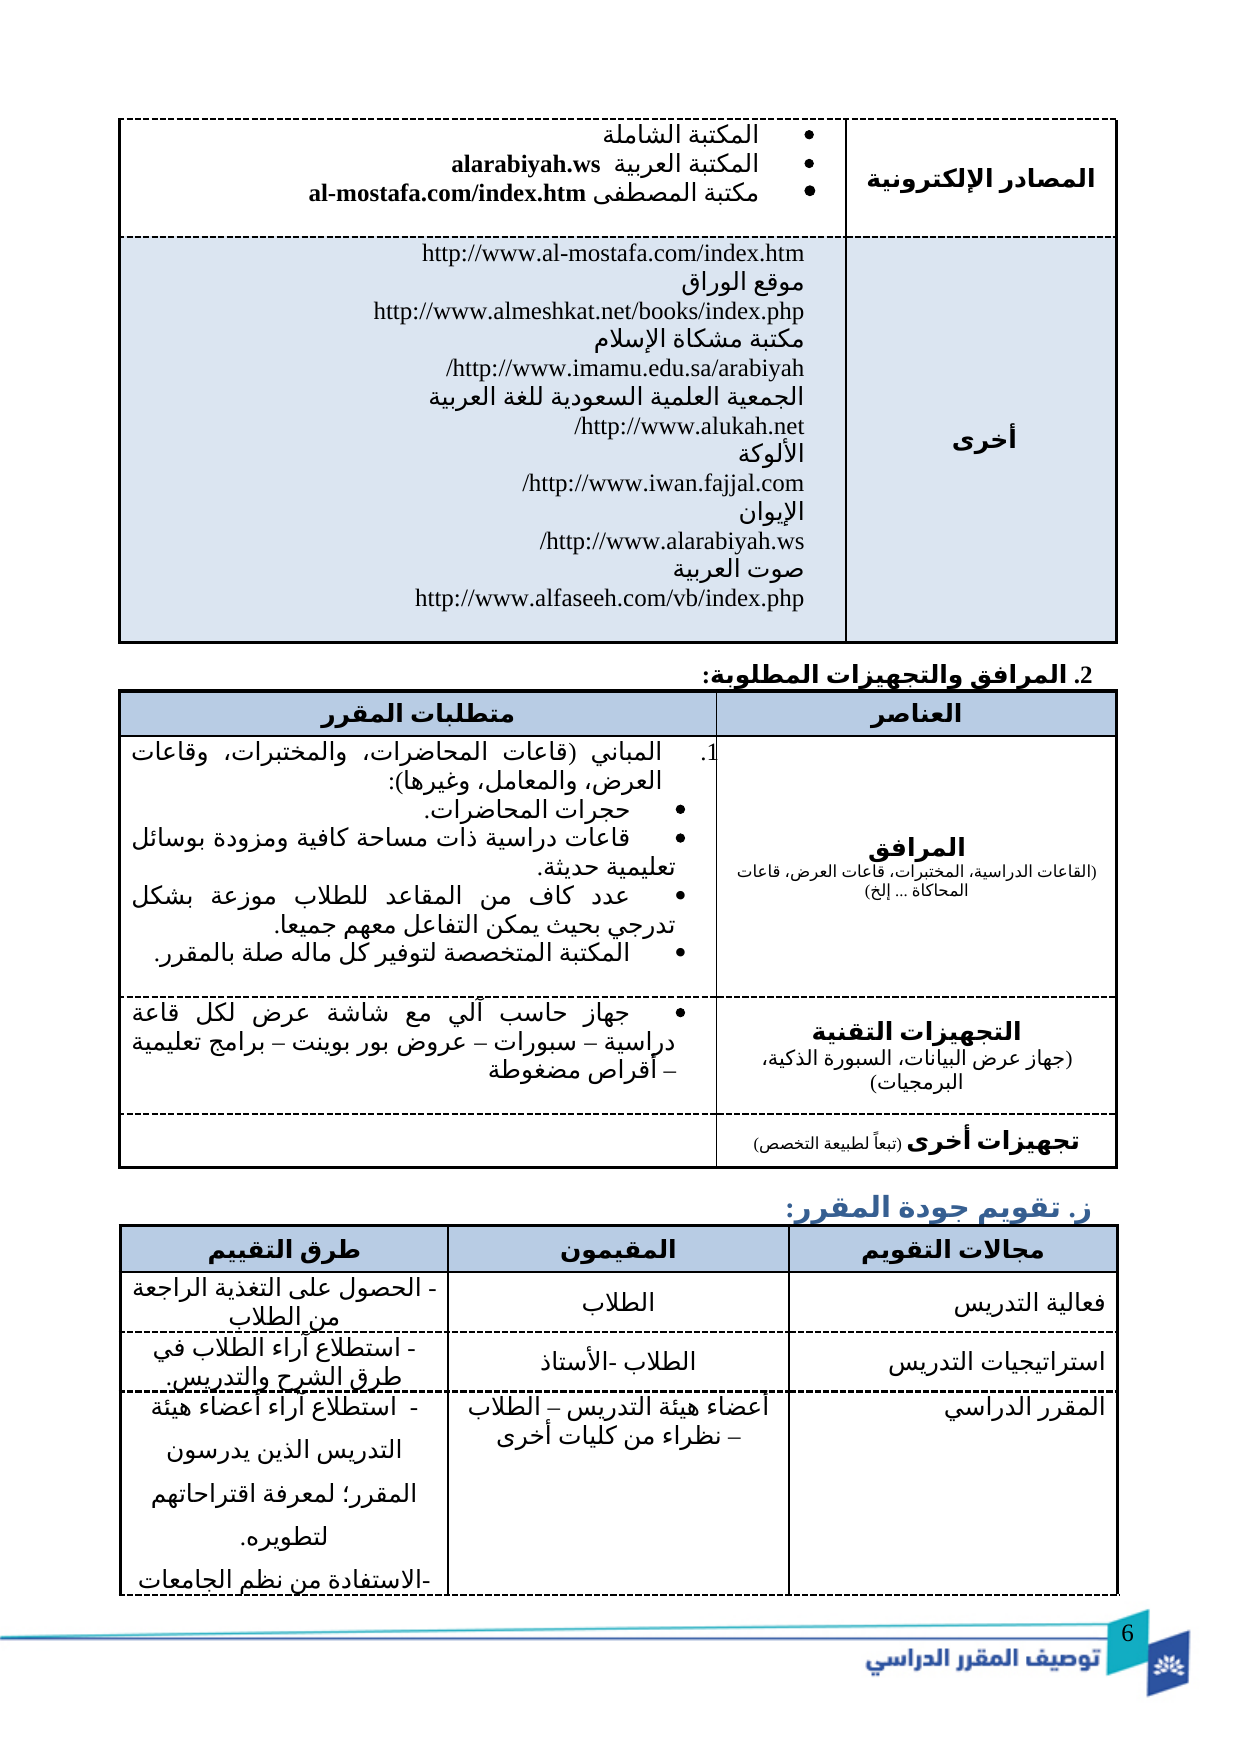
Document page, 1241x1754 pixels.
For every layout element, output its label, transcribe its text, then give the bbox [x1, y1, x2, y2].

table_cell - الحصول على التغذية الراجعة من الطلاب [122, 1273, 447, 1331]
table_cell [449, 1390, 788, 1594]
table_cell http://www.al-mostafa.com/index.htm موقع الوراق http://www.almeshkat.net/books/index.php مكتبة مشكاة الإسلام http://www.imamu.edu.sa/arabiyah/ الجمعية العلمية السعودية للغة العربية http://www.alukah.net/ الألوكة http://www.iwan.fajjal.com/ الإيوان http://www.alarabiyah.ws/ صوت العربية http://www.alfaseeh.com/vb/index.php [121, 236, 845, 641]
table_cell الطلاب -الأستاذ [449, 1331, 788, 1390]
subtitle ز. تقويم جودة المقرر: [118, 1190, 1092, 1224]
table_cell تجهيزات أخرى (تبعاً لطبيعة التخصص) [717, 1113, 1115, 1166]
table_header المقيمون [449, 1227, 788, 1271]
table_cell التجهيزات التقنية (جهاز عرض البيانات، السبورة الذكية، البرمجيات) [717, 996, 1115, 1113]
table_cell [121, 1113, 716, 1166]
table_header العناصر [717, 693, 1115, 735]
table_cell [122, 1390, 447, 1594]
table_cell جهاز حاسب آلي مع شاشة عرض لكل قاعة دراسية – سبورات – عروض بور بوينت – برامج تعليمية – أقراص مضغوطة [121, 996, 716, 1113]
subtitle 2. المرافق والتجهيزات المطلوبة: [118, 661, 1092, 689]
table_cell المقرر الدراسي [790, 1390, 1116, 1594]
table_cell الطلاب [449, 1273, 788, 1331]
table_cell - استطلاع آراء الطلاب في طرق الشرح والتدريس. [122, 1331, 447, 1390]
table_cell المرافق (القاعات الدراسية، المختبرات، قاعات العرض، قاعات المحاكاة ... إلخ) [717, 737, 1115, 996]
table_header طرق التقييم [122, 1227, 447, 1271]
table_cell استراتيجيات التدريس [790, 1331, 1116, 1390]
table_header مجالات التقويم [790, 1227, 1116, 1271]
table_cell المصادر الإلكترونية [847, 118, 1115, 236]
table_header متطلبات المقرر [121, 693, 716, 735]
table_cell المكتبة الشاملة المكتبة العربية alarabiyah.ws مكتبة المصطفى al-mostafa.com/index.htm [121, 118, 845, 236]
table_cell فعالية التدريس [790, 1273, 1116, 1331]
table_cell المباني (قاعات المحاضرات، والمختبرات، وقاعات العرض، والمعامل، وغيرها): حجرات المحاضرات. قاعات دراسية ذات مساحة كافية ومزودة بوسائل تعليمية حديثة. عدد كاف من المقاعد للطلاب موزعة بشكل تدرجي بحيث يمكن التفاعل معهم جميعا. المكتبة المتخصصة لتوفير كل ماله صلة بالمقرر. [121, 737, 716, 996]
table_cell أخرى [847, 236, 1115, 641]
picture [0, 1589, 1200, 1715]
